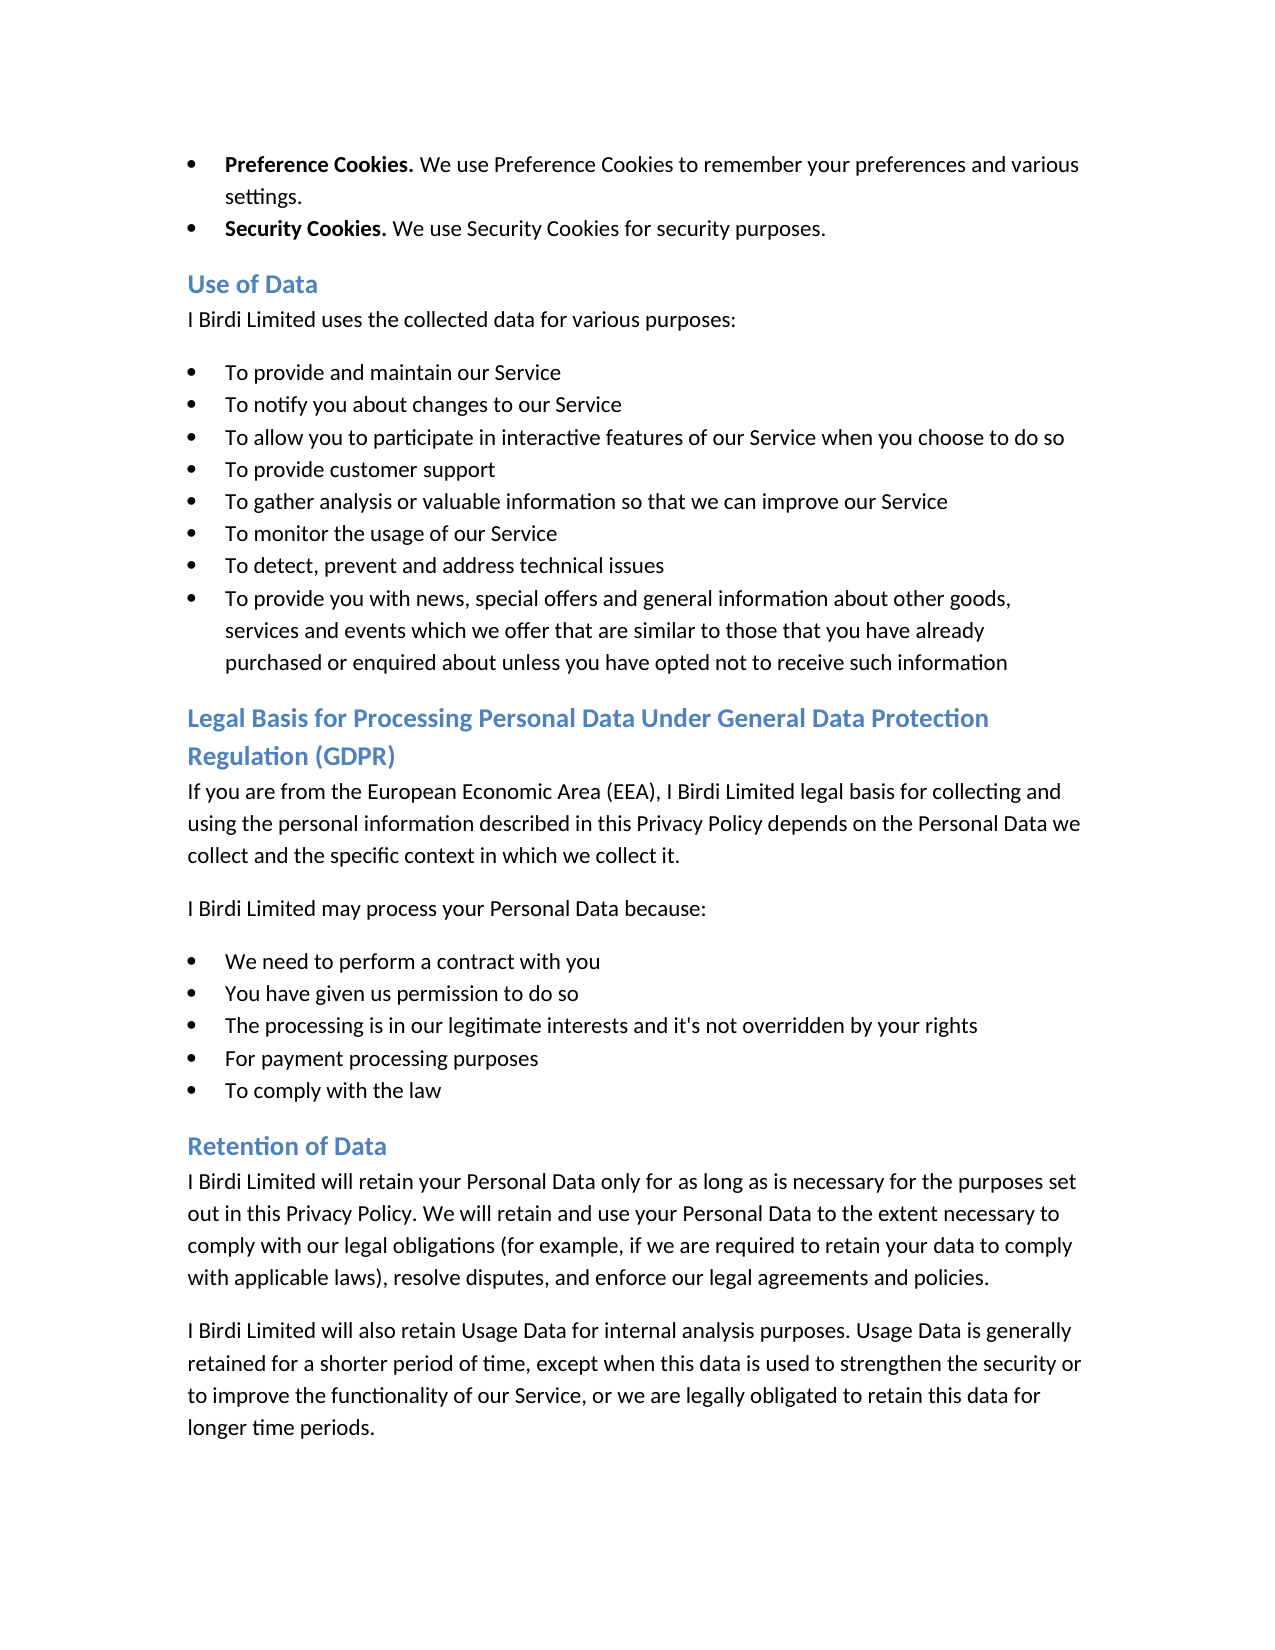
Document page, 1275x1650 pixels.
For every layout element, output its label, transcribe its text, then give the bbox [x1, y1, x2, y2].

list To gather analysis or valuable information so that we can improve our Service [187, 487, 1087, 515]
list For payment processing purposes [187, 1044, 1087, 1072]
list To provide customer support [187, 455, 1087, 483]
text I Birdi Limited will retain your Personal Data only for as long as is necessary for the purposes set out in this Privacy Policy. We will retain and use your Personal Data to the extent necessary to comply with our legal obligations (for example, if we are required to retain your data to comply with applicable laws), resolve disputes, and enforce our legal agreements and policies. [187, 1167, 1087, 1292]
subtitle Retention of Data [187, 1129, 1087, 1162]
list To comply with the law [187, 1076, 1087, 1104]
text I Birdi Limited will also retain Usage Data for internal analysis purposes. Usage Data is generally retained for a shorter period of time, except when this data is used to strengthen the security or to improve the functionality of our Service, or we are legally obligated to retain this data for longer time periods. [187, 1317, 1087, 1441]
list Security Cookies. We use Security Cookies for security purposes. [187, 214, 1087, 242]
list The processing is in our legitimate interests and it's not overridden by your rights [187, 1012, 1087, 1040]
subtitle Use of Data [187, 267, 1087, 300]
list To notify you about changes to our Service [187, 391, 1087, 418]
list We need to perform a contract with you [187, 947, 1087, 975]
list Preference Cookies. We use Preference Cookies to remember your preferences and various settings. [187, 150, 1087, 210]
list To provide and maintain our Service [187, 358, 1087, 386]
list To monitor the usage of our Service [187, 519, 1087, 547]
list To allow you to participate in interactive features of our Service when you choose to do so [187, 423, 1087, 451]
text If you are from the European Economic Area (EEA), I Birdi Limited legal basis for collecting and using the personal information described in this Privacy Policy depends on the Personal Data we collect and the specific context in which we collect it. [187, 777, 1087, 869]
list You have given us permission to do so [187, 979, 1087, 1007]
list To provide you with news, special offers and general information about other goods, services and events which we offer that are similar to those that you have already purchased or enquired about unless you have opted not to receive such information [187, 584, 1087, 676]
list To detect, prevent and address technical issues [187, 551, 1087, 579]
text I Birdi Limited may process your Personal Data because: [187, 894, 1087, 922]
text I Birdi Limited uses the collected data for various purposes: [187, 305, 1087, 333]
subtitle Legal Basis for Processing Personal Data Under General Data Protection Regulation (GDPR) [187, 701, 1087, 772]
